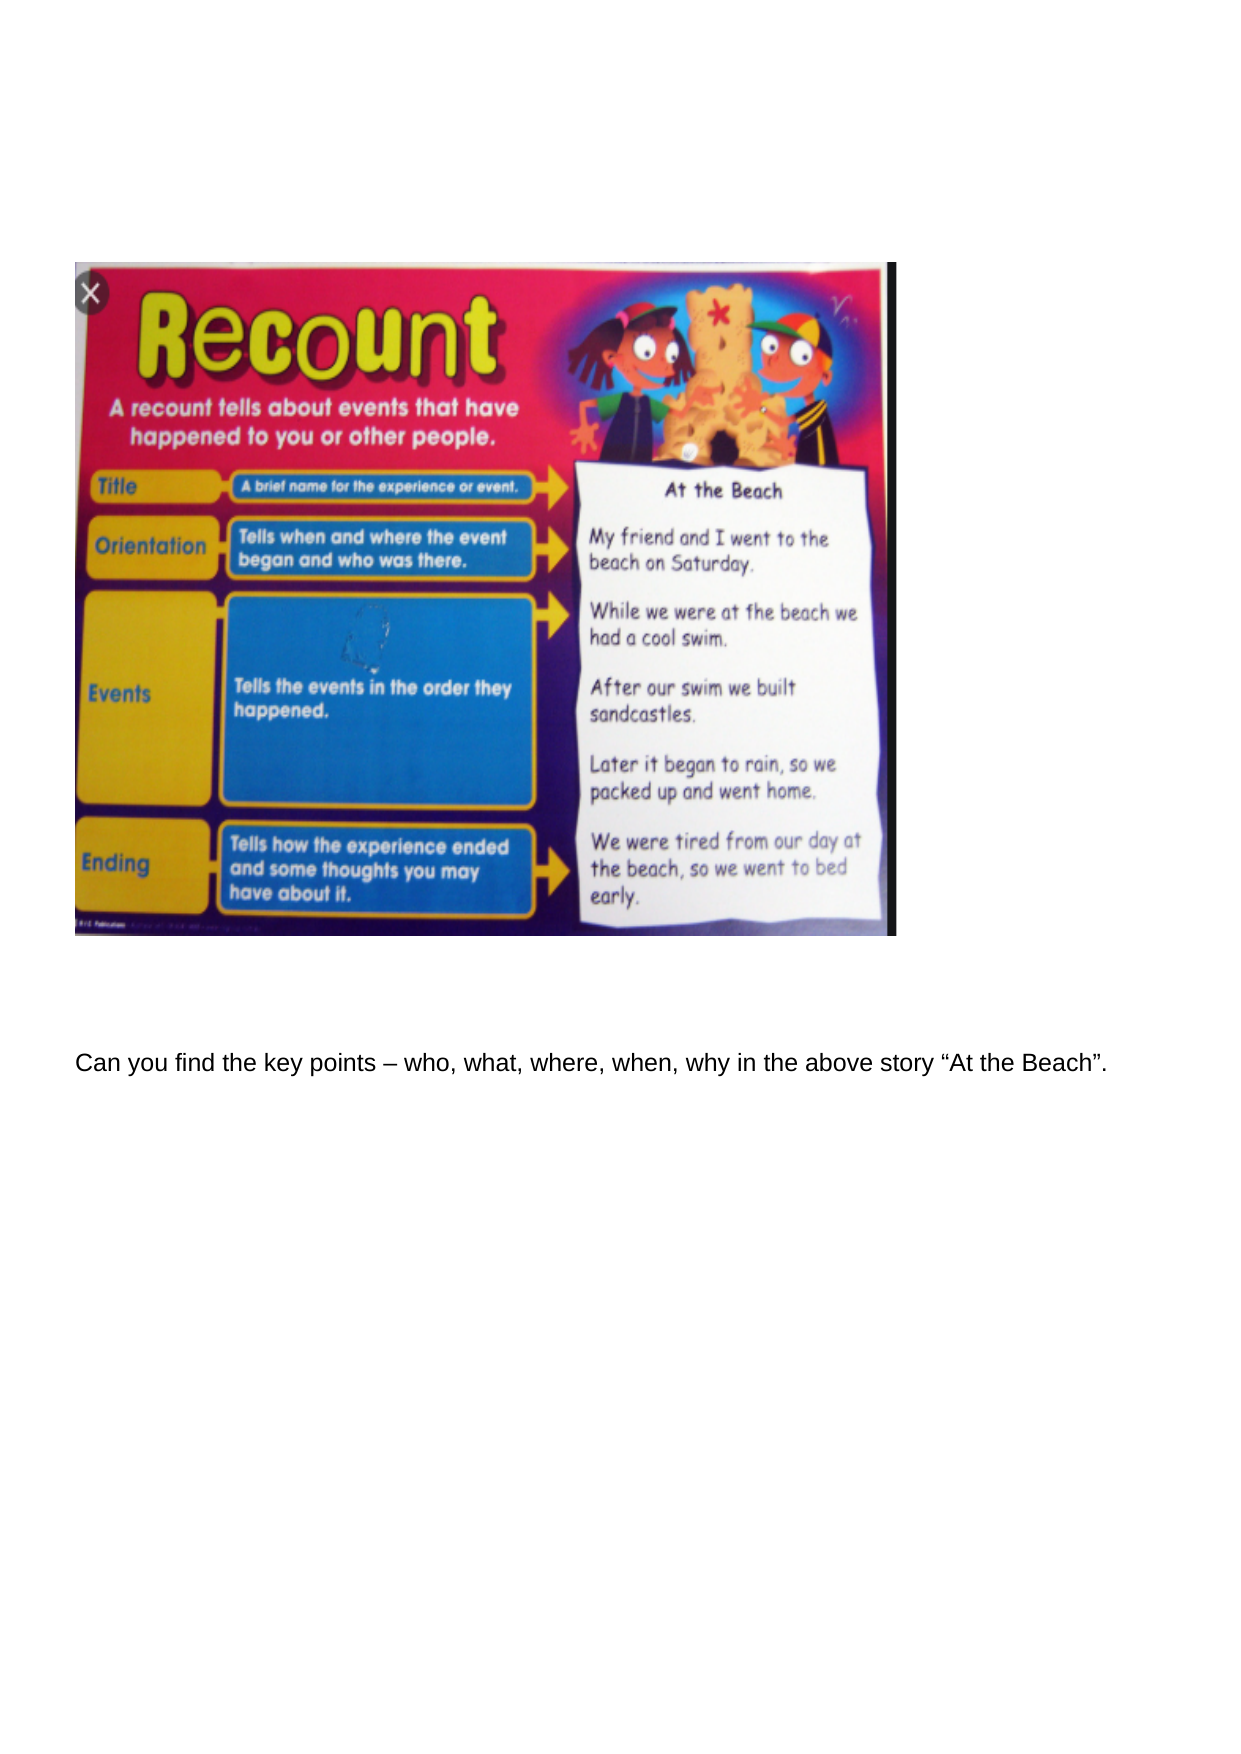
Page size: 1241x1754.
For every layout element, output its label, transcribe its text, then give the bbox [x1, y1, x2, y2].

picture [75, 262, 897, 936]
text Can you find the key points – who, what, where, when, why in the above story “At the Beach”. [75, 1048, 1165, 1076]
